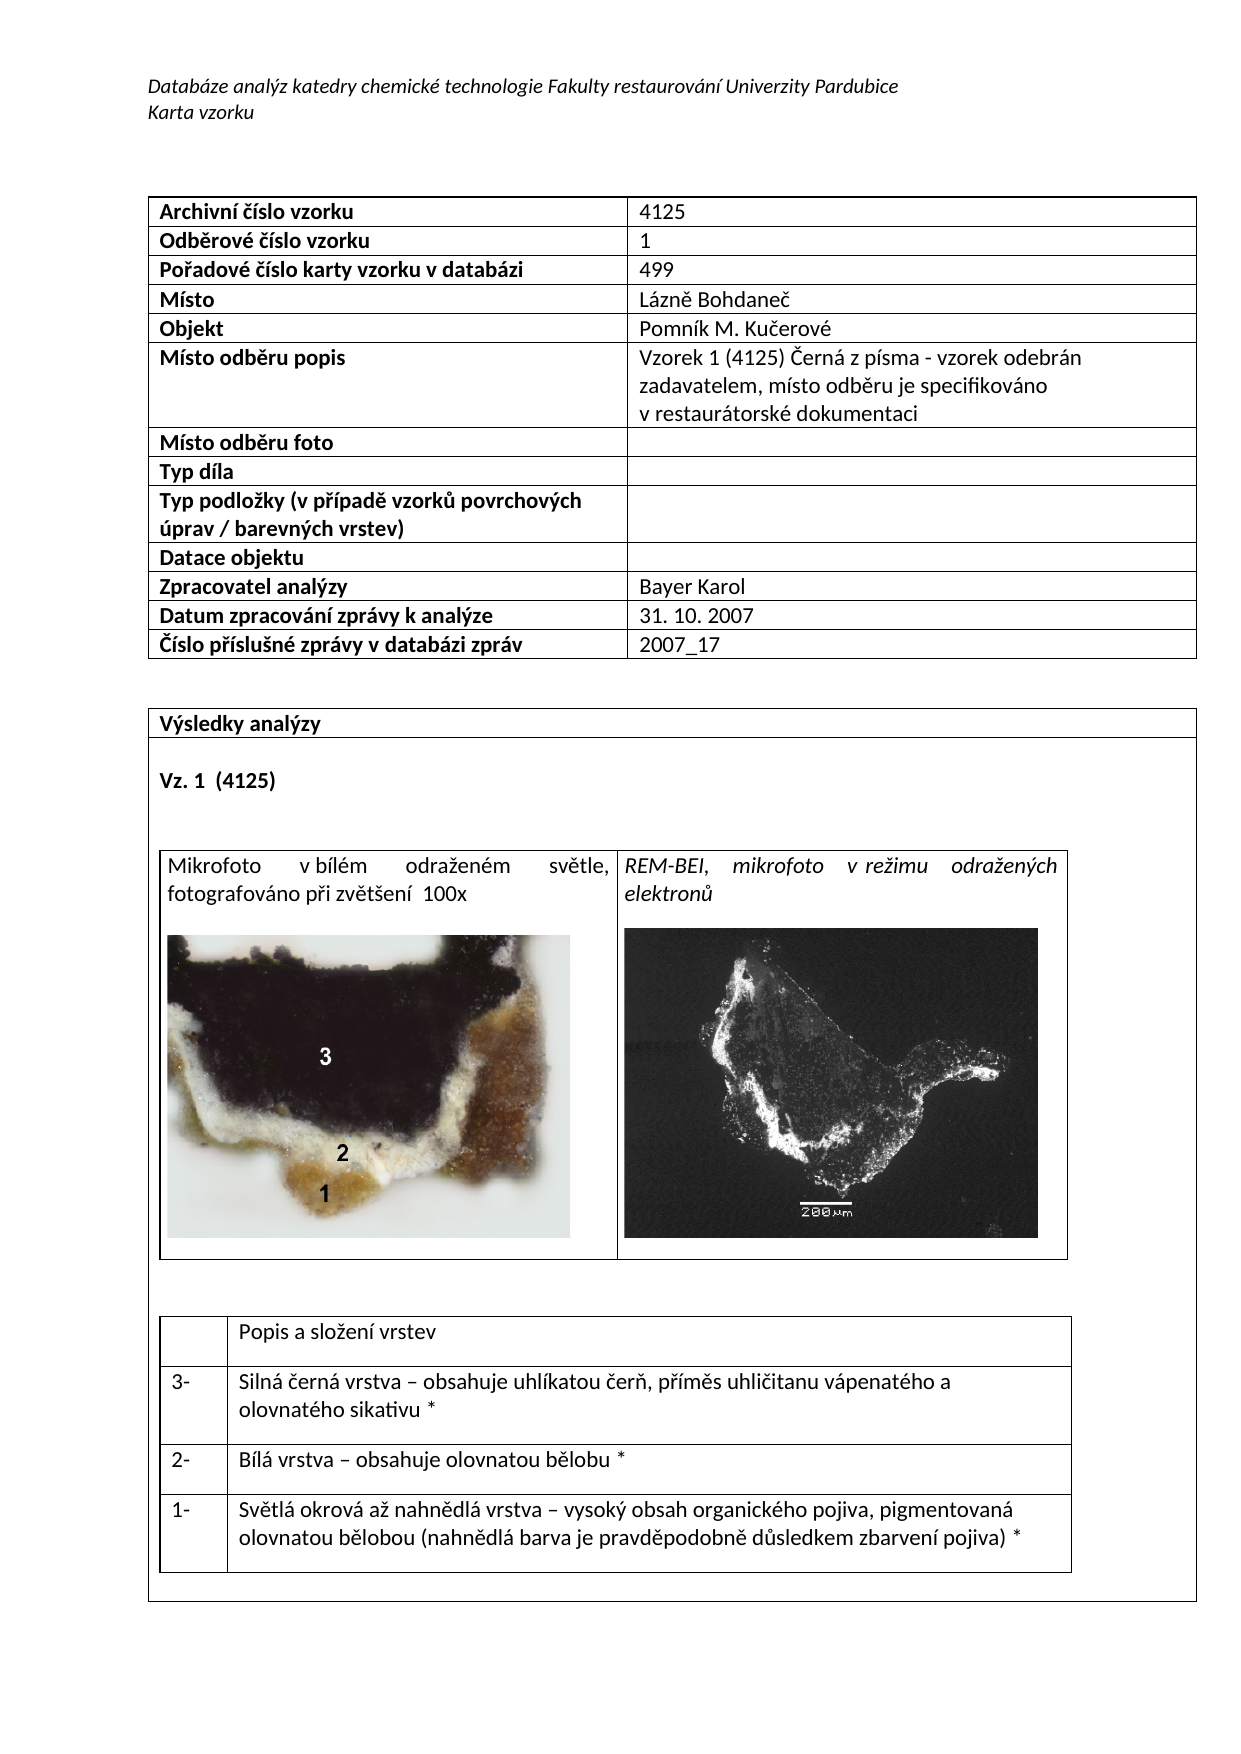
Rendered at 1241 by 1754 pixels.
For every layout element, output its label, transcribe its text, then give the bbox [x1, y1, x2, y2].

table_cell Bayer Karol [628, 572, 1196, 600]
table_cell Odběrové číslo vzorku [149, 227, 627, 254]
table_cell [628, 428, 1196, 456]
table_cell [628, 486, 1196, 542]
table_cell Datum zpracování zprávy k analýze [149, 601, 627, 629]
table_cell 1 [628, 227, 1196, 254]
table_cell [149, 738, 1196, 1601]
table_cell 2007_17 [628, 630, 1196, 658]
table_cell Datace objektu [149, 543, 627, 571]
table_cell 31. 10. 2007 [628, 601, 1196, 629]
table_cell Objekt [149, 314, 627, 342]
table_cell Číslo příslušné zprávy v databázi zpráv [149, 630, 627, 658]
table_header 4125 [628, 198, 1196, 226]
table_cell [628, 457, 1196, 485]
table_cell [628, 543, 1196, 571]
table_cell Typ podložky (v případě vzorků povrchových úprav / barevných vrstev) [149, 486, 627, 542]
picture [167, 935, 571, 1238]
table_cell Pomník M. Kučerové [628, 314, 1196, 342]
table_header Výsledky analýzy [149, 709, 1196, 737]
table_cell Lázně Bohdaneč [628, 285, 1196, 313]
table_cell Zpracovatel analýzy [149, 572, 627, 600]
table_cell Místo odběru popis [149, 343, 627, 427]
table_cell Místo odběru foto [149, 428, 627, 456]
picture [624, 928, 1038, 1238]
table_cell Místo [149, 285, 627, 313]
table_cell Pořadové číslo karty vzorku v databázi [149, 256, 627, 284]
table_cell Vzorek 1 (4125) Černá z písma - vzorek odebrán zadavatelem, místo odběru je specifikováno v restaurátorské dokumentaci [628, 343, 1196, 427]
table_cell 499 [628, 256, 1196, 284]
table_cell Typ díla [149, 457, 627, 485]
table_header Archivní číslo vzorku [149, 198, 627, 226]
